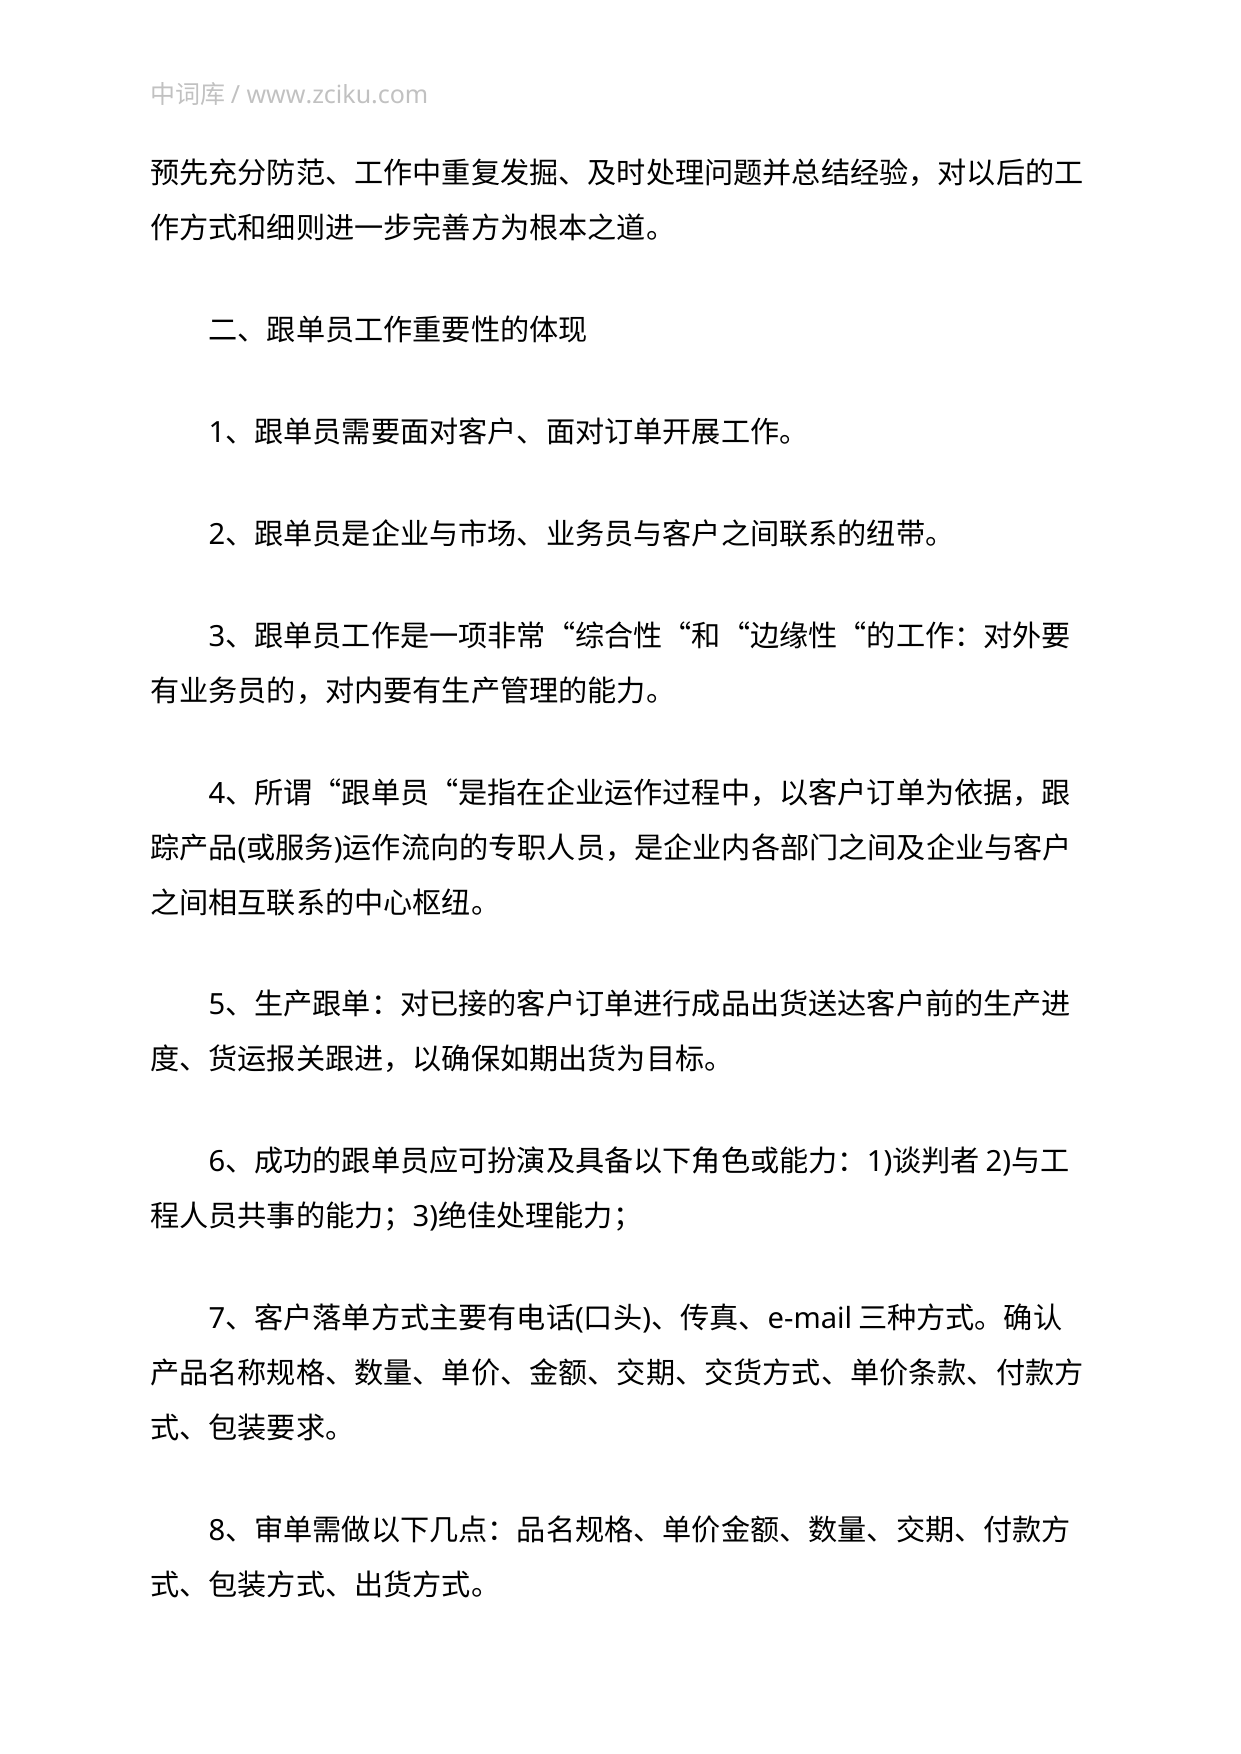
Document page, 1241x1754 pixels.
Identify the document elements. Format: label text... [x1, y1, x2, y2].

text 8、审单需做以下几点：品名规格、单价金额、数量、交期、付款方式、包装方式、出货方式。 [150, 1506, 1090, 1604]
text 二、跟单员工作重要性的体现 [150, 307, 1090, 349]
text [150, 150, 1090, 247]
text 4、所谓“跟单员“是指在企业运作过程中，以客户订单为依据，跟踪产品(或服务)运作流向的专职人员，是企业内各部门之间及企业与客户之间相互联系的中心枢纽。 [150, 769, 1090, 921]
text 6、成功的跟单员应可扮演及具备以下角色或能力：1)谈判者2)与工程人员共事的能力；3)绝佳处理能力； [150, 1138, 1090, 1235]
text 5、生产跟单：对已接的客户订单进行成品出货送达客户前的生产进度、货运报关跟进，以确保如期出货为目标。 [150, 981, 1090, 1078]
text 3、跟单员工作是一项非常“综合性“和“边缘性“的工作：对外要有业务员的，对内要有生产管理的能力。 [150, 612, 1090, 710]
text 2、跟单员是企业与市场、业务员与客户之间联系的纽带。 [150, 510, 1090, 553]
text 1、跟单员需要面对客户、面对订单开展工作。 [150, 408, 1090, 451]
text 7、客户落单方式主要有电话(口头)、传真、e-mail三种方式。确认产品名称规格、数量、单价、金额、交期、交货方式、单价条款、付款方式、包装要求。 [150, 1295, 1090, 1447]
